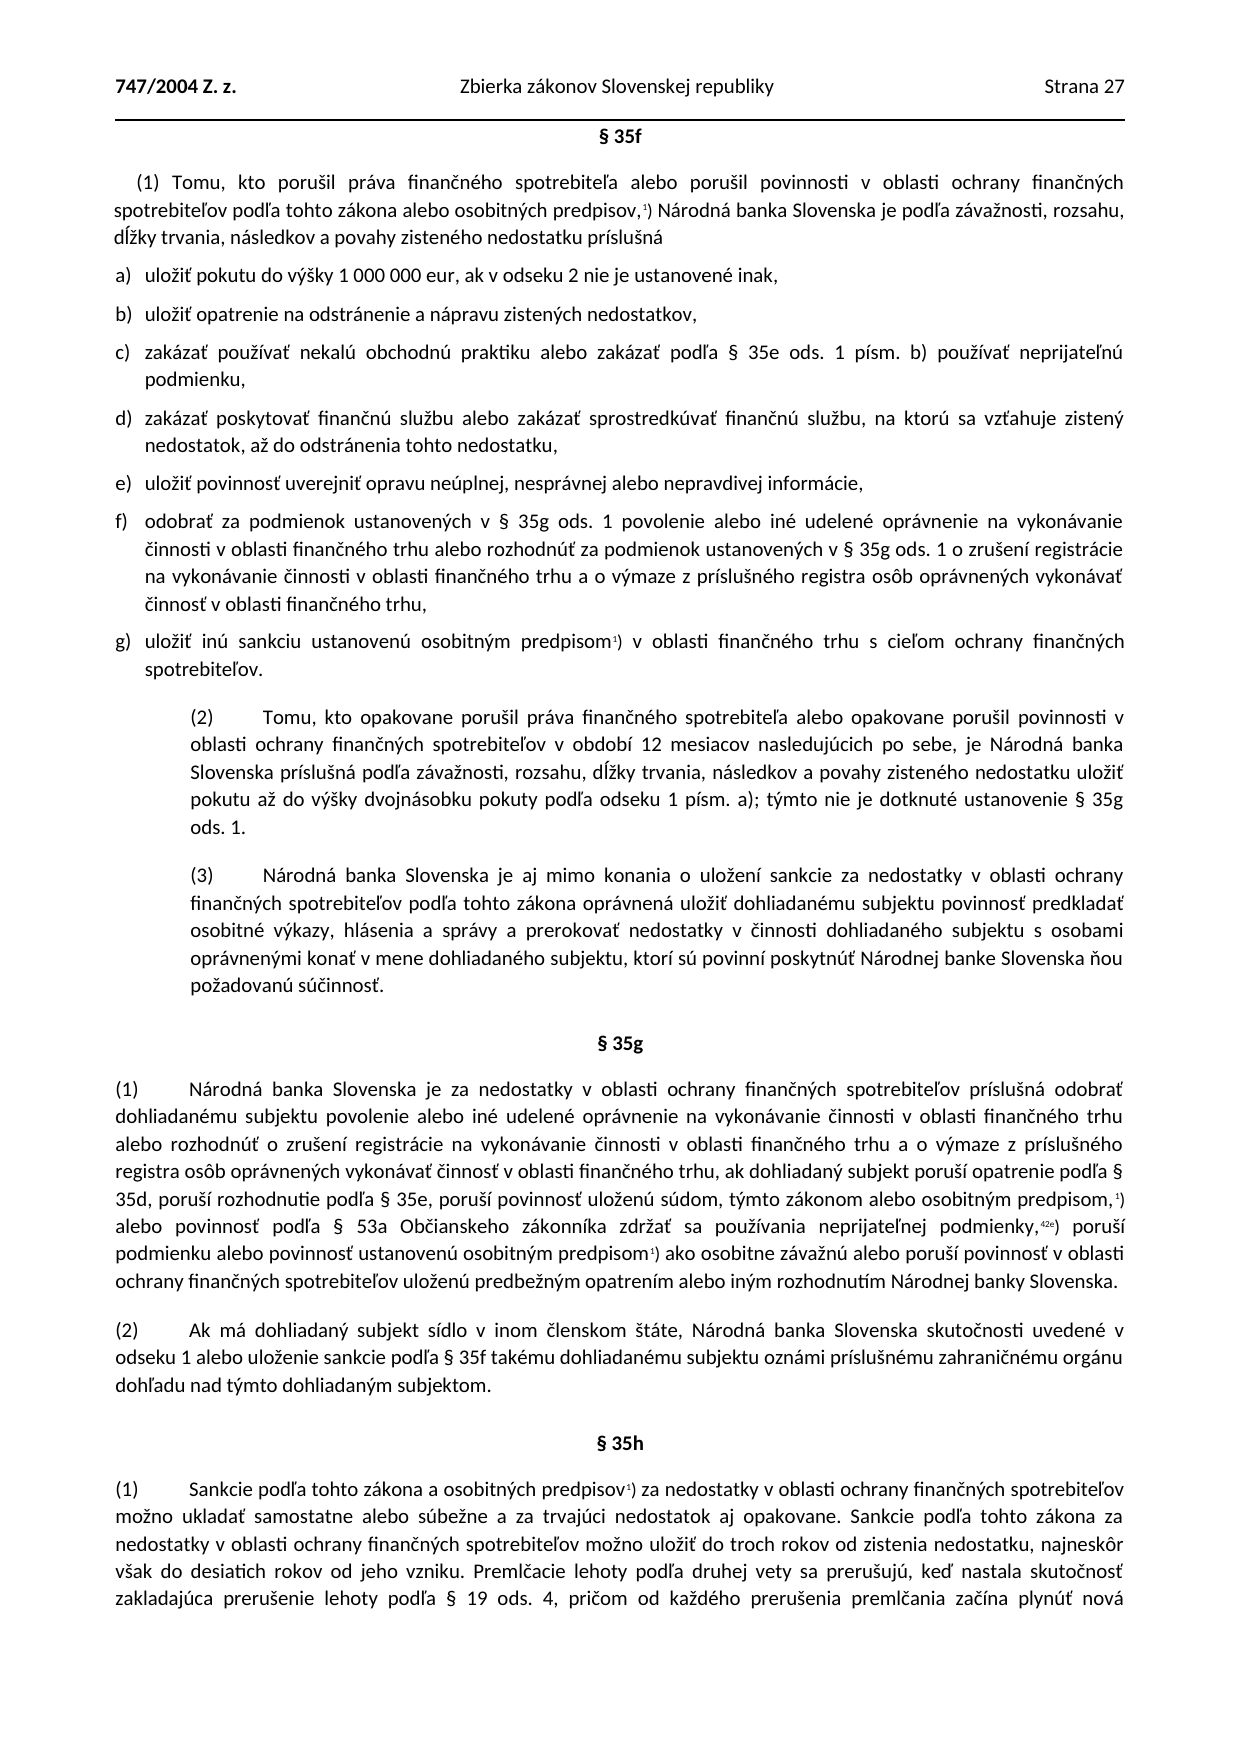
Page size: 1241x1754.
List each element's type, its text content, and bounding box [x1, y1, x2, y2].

subtitle § 35g [201, 1030, 1039, 1055]
list Ak má dohliadaný subjekt sídlo v inom členskom štáte, Národná banka Slovenska skutočnosti uvedené v odseku 1 alebo uloženie sankcie podľa § 35f takému dohliadanému subjektu oznámi príslušnému zahraničnému orgánu dohľadu nad týmto dohliadaným subjektom. [115, 1317, 1125, 1397]
list uložiť pokutu do výšky 1 000 000 eur, ak v odseku 2 nie je ustanovené inak, [115, 262, 1125, 288]
list uložiť inú sankciu ustanovenú osobitným predpisom1) v oblasti finančného trhu s cieľom ochrany finančných spotrebiteľov. [115, 628, 1125, 681]
list Národná banka Slovenska je aj mimo konania o uložení sankcie za nedostatky v oblasti ochrany finančných spotrebiteľov podľa tohto zákona oprávnená uložiť dohliadanému subjektu povinnosť predkladať osobitné výkazy, hlásenia a správy a prerokovať nedostatky v činnosti dohliadaného subjektu s osobami oprávnenými konať v mene dohliadaného subjektu, ktorí sú povinní poskytnúť Národnej banke Slovenska ňou požadovanú súčinnosť. [190, 862, 1125, 997]
list uložiť povinnosť uverejniť opravu neúplnej, nesprávnej alebo nepravdivej informácie, [115, 470, 1125, 496]
subtitle § 35f [201, 101, 1039, 148]
text (1) Tomu, kto porušil práva finančného spotrebiteľa alebo porušil povinnosti v oblasti ochrany finančných spotrebiteľov podľa tohto zákona alebo osobitných predpisov,1) Národná banka Slovenska je podľa závažnosti, rozsahu, dĺžky trvania, následkov a povahy zisteného nedostatku príslušná [113, 169, 1125, 250]
list odobrať za podmienok ustanovených v § 35g ods. 1 povolenie alebo iné udelené oprávnenie na vykonávanie činnosti v oblasti finančného trhu alebo rozhodnúť za podmienok ustanovených v § 35g ods. 1 o zrušení registrácie na vykonávanie činnosti v oblasti finančného trhu a o výmaze z príslušného registra osôb oprávnených vykonávať činnosť v oblasti finančného trhu, [115, 509, 1125, 616]
list uložiť opatrenie na odstránenie a nápravu zistených nedostatkov, [115, 301, 1125, 326]
list zakázať poskytovať finančnú službu alebo zakázať sprostredkúvať finančnú službu, na ktorú sa vzťahuje zistený nedostatok, až do odstránenia tohto nedostatku, [115, 405, 1125, 458]
list zakázať používať nekalú obchodnú praktiku alebo zakázať podľa § 35e ods. 1 písm. b) používať neprijateľnú podmienku, [115, 339, 1125, 392]
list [115, 1476, 1125, 1611]
list Tomu, kto opakovane porušil práva finančného spotrebiteľa alebo opakovane porušil povinnosti v oblasti ochrany finančných spotrebiteľov v období 12 mesiacov nasledujúcich po sebe, je Národná banka Slovenska príslušná podľa závažnosti, rozsahu, dĺžky trvania, následkov a povahy zisteného nedostatku uložiť pokutu až do výšky dvojnásobku pokuty podľa odseku 1 písm. a); týmto nie je dotknuté ustanovenie § 35g ods. 1. [190, 704, 1125, 839]
list Národná banka Slovenska je za nedostatky v oblasti ochrany finančných spotrebiteľov príslušná odobrať dohliadanému subjektu povolenie alebo iné udelené oprávnenie na vykonávanie činnosti v oblasti finančného trhu alebo rozhodnúť o zrušení registrácie na vykonávanie činnosti v oblasti finančného trhu a o výmaze z príslušného registra osôb oprávnených vykonávať činnosť v oblasti finančného trhu, ak dohliadaný subjekt poruší opatrenie podľa § 35d, poruší rozhodnutie podľa § 35e, poruší povinnosť uloženú súdom, týmto zákonom alebo osobitným predpisom,1) alebo povinnosť podľa § 53a Občianskeho zákonníka zdržať sa používania neprijateľnej podmienky,42e) poruší podmienku alebo povinnosť ustanovenú osobitným predpisom1) ako osobitne závažnú alebo poruší povinnosť v oblasti ochrany finančných spotrebiteľov uloženú predbežným opatrením alebo iným rozhodnutím Národnej banky Slovenska. [115, 1076, 1125, 1293]
subtitle § 35h [201, 1430, 1039, 1455]
